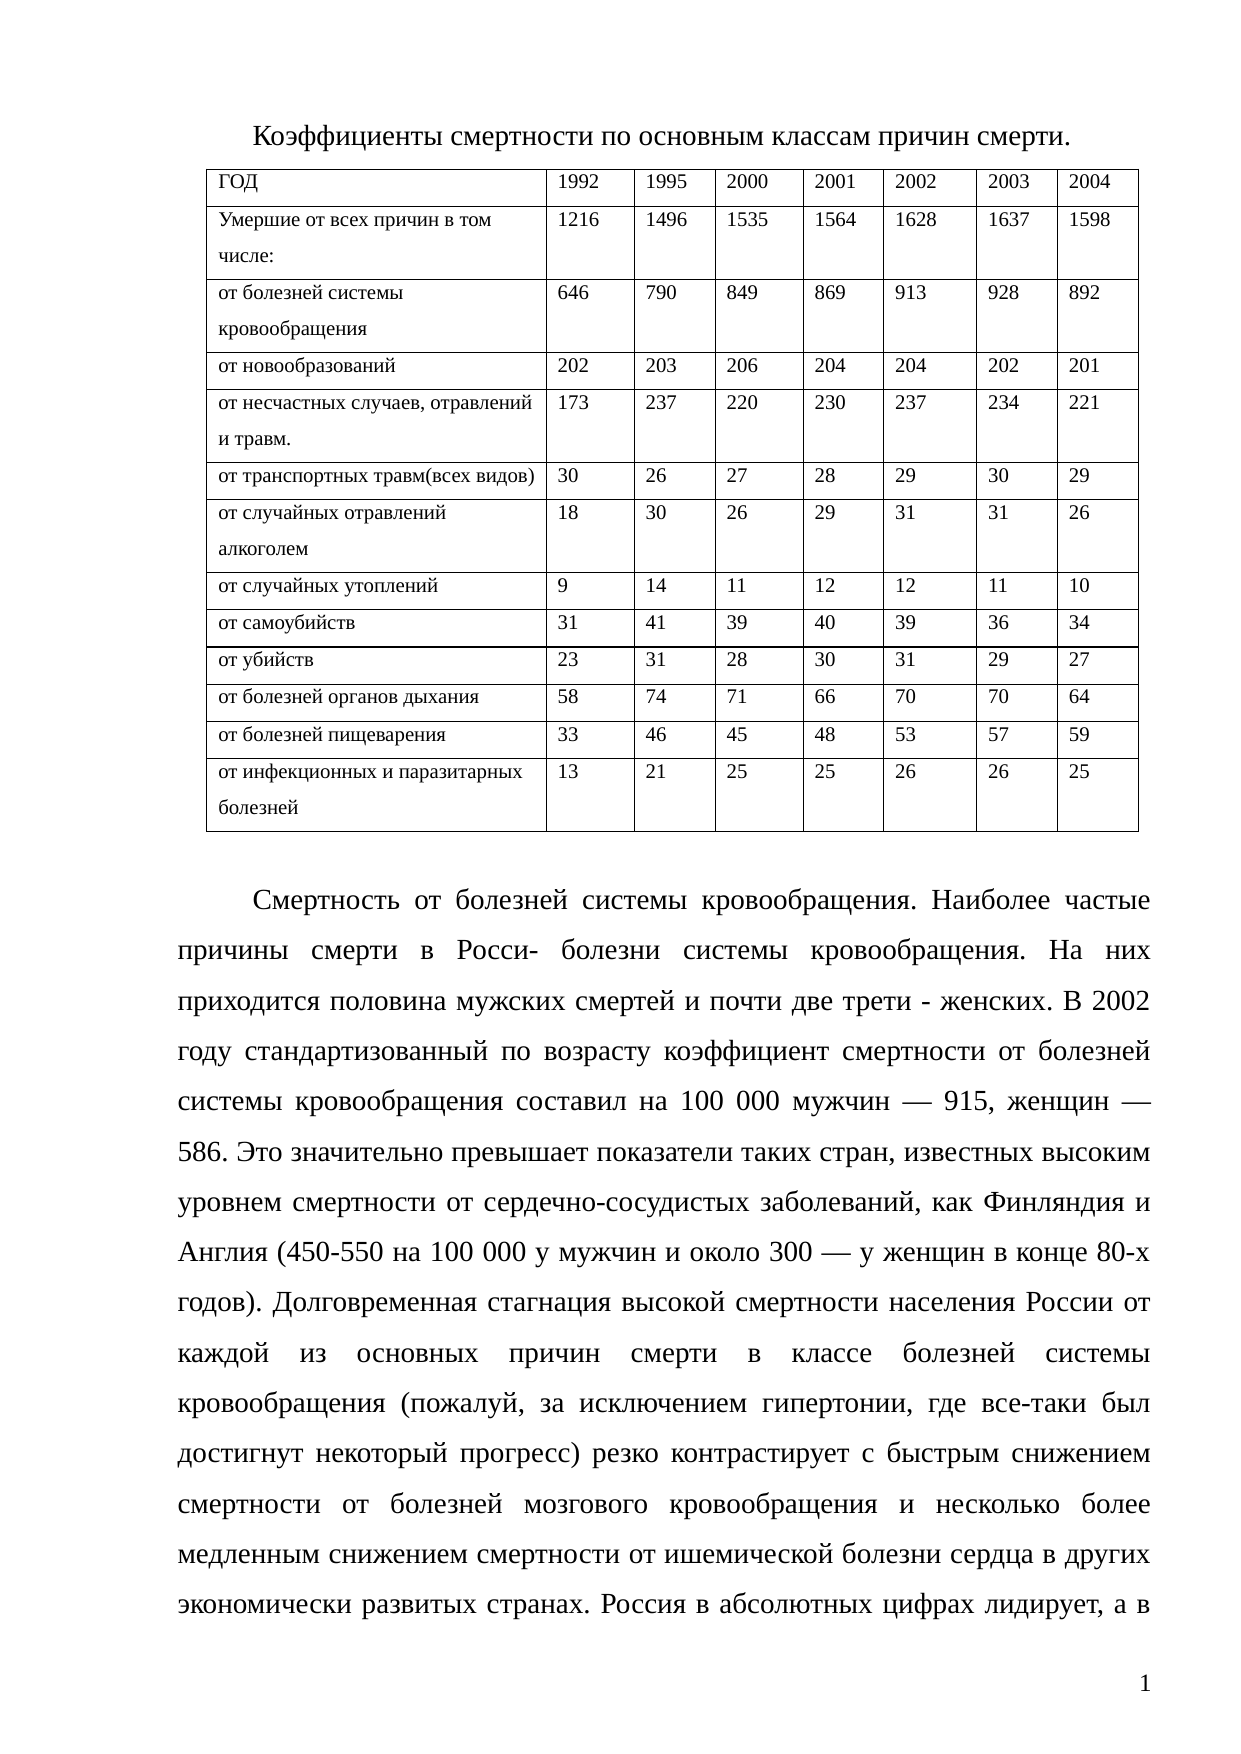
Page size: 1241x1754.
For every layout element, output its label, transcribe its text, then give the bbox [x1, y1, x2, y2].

table_cell от болезней пищеварения [207, 722, 546, 758]
table_header ГОД [207, 170, 546, 206]
table_cell 29 [1058, 463, 1138, 499]
table_cell 21 [635, 759, 715, 831]
table_cell 11 [716, 573, 803, 609]
table_cell 12 [804, 573, 883, 609]
table_cell 26 [1058, 500, 1138, 572]
table_cell 1637 [977, 207, 1057, 279]
table_cell 30 [547, 463, 634, 499]
table_cell 29 [977, 648, 1057, 683]
table_cell от транспортных травм(всех видов) [207, 463, 546, 499]
table_cell 70 [884, 685, 976, 721]
table_cell 64 [1058, 685, 1138, 721]
table_cell 28 [716, 648, 803, 683]
table_cell от самоубийств [207, 610, 546, 646]
table_cell 25 [1058, 759, 1138, 831]
table_cell 11 [977, 573, 1057, 609]
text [177, 882, 1152, 1620]
table_header 1992 [547, 170, 634, 206]
table_cell 45 [716, 722, 803, 758]
table_header 2002 [884, 170, 976, 206]
table_header 2003 [977, 170, 1057, 206]
table_header 2001 [804, 170, 883, 206]
table_cell 9 [547, 573, 634, 609]
table_cell 220 [716, 390, 803, 462]
table_cell 14 [635, 573, 715, 609]
table_cell 66 [804, 685, 883, 721]
table_cell 30 [635, 500, 715, 572]
table_cell 59 [1058, 722, 1138, 758]
table_cell от болезней органов дыхания [207, 685, 546, 721]
table_cell 31 [884, 648, 976, 683]
table_cell 1216 [547, 207, 634, 279]
table_cell 29 [804, 500, 883, 572]
table_cell 230 [804, 390, 883, 462]
table_cell 28 [804, 463, 883, 499]
table_cell от инфекционных и паразитарных болезней [207, 759, 546, 831]
table_cell 913 [884, 280, 976, 352]
table_cell 206 [716, 353, 803, 389]
table_cell 234 [977, 390, 1057, 462]
table_cell 31 [635, 648, 715, 683]
table_cell 70 [977, 685, 1057, 721]
table_cell 869 [804, 280, 883, 352]
table_cell 31 [977, 500, 1057, 572]
table_cell 27 [1058, 648, 1138, 683]
table_cell 646 [547, 280, 634, 352]
table_cell 26 [977, 759, 1057, 831]
table_cell 790 [635, 280, 715, 352]
table_cell 33 [547, 722, 634, 758]
table_cell 46 [635, 722, 715, 758]
table_cell 34 [1058, 610, 1138, 646]
table_cell 1628 [884, 207, 976, 279]
text Коэффициенты смертности по основным классам причин смерти. [177, 118, 1152, 152]
table_cell 23 [547, 648, 634, 683]
table_cell 202 [977, 353, 1057, 389]
table_cell от убийств [207, 648, 546, 683]
table_cell 204 [804, 353, 883, 389]
table_cell 25 [716, 759, 803, 831]
table_cell 58 [547, 685, 634, 721]
table_cell 10 [1058, 573, 1138, 609]
table_cell 71 [716, 685, 803, 721]
table_cell 29 [884, 463, 976, 499]
table_cell от случайных отравлений алкоголем [207, 500, 546, 572]
table_cell 1564 [804, 207, 883, 279]
table_cell от новообразований [207, 353, 546, 389]
table_cell 26 [884, 759, 976, 831]
table_cell 31 [547, 610, 634, 646]
table_cell 203 [635, 353, 715, 389]
table_cell 30 [977, 463, 1057, 499]
table_cell 18 [547, 500, 634, 572]
table_header 1995 [635, 170, 715, 206]
table_cell 1535 [716, 207, 803, 279]
table_cell 26 [716, 500, 803, 572]
table_cell 892 [1058, 280, 1138, 352]
table_header 2004 [1058, 170, 1138, 206]
table_cell 74 [635, 685, 715, 721]
table_cell 57 [977, 722, 1057, 758]
table_cell 849 [716, 280, 803, 352]
table_cell от несчастных случаев, отравлений и травм. [207, 390, 546, 462]
table_cell 25 [804, 759, 883, 831]
table_cell 204 [884, 353, 976, 389]
table_cell 39 [716, 610, 803, 646]
table_cell 41 [635, 610, 715, 646]
table_cell 928 [977, 280, 1057, 352]
table_cell 39 [884, 610, 976, 646]
table_cell 48 [804, 722, 883, 758]
table_cell 40 [804, 610, 883, 646]
table_cell 202 [547, 353, 634, 389]
table_cell 1496 [635, 207, 715, 279]
table_cell 1598 [1058, 207, 1138, 279]
table_cell от случайных утоплений [207, 573, 546, 609]
table_cell 13 [547, 759, 634, 831]
table_cell 237 [884, 390, 976, 462]
table_cell Умершие от всех причин в том числе: [207, 207, 546, 279]
table_cell 36 [977, 610, 1057, 646]
table_cell 12 [884, 573, 976, 609]
table_cell от болезней системы кровообращения [207, 280, 546, 352]
table_cell 237 [635, 390, 715, 462]
table_cell 53 [884, 722, 976, 758]
table_cell 173 [547, 390, 634, 462]
table_cell 201 [1058, 353, 1138, 389]
table_cell 31 [884, 500, 976, 572]
table_cell 30 [804, 648, 883, 683]
table_cell 27 [716, 463, 803, 499]
table_header 2000 [716, 170, 803, 206]
table_cell 221 [1058, 390, 1138, 462]
table_cell 26 [635, 463, 715, 499]
